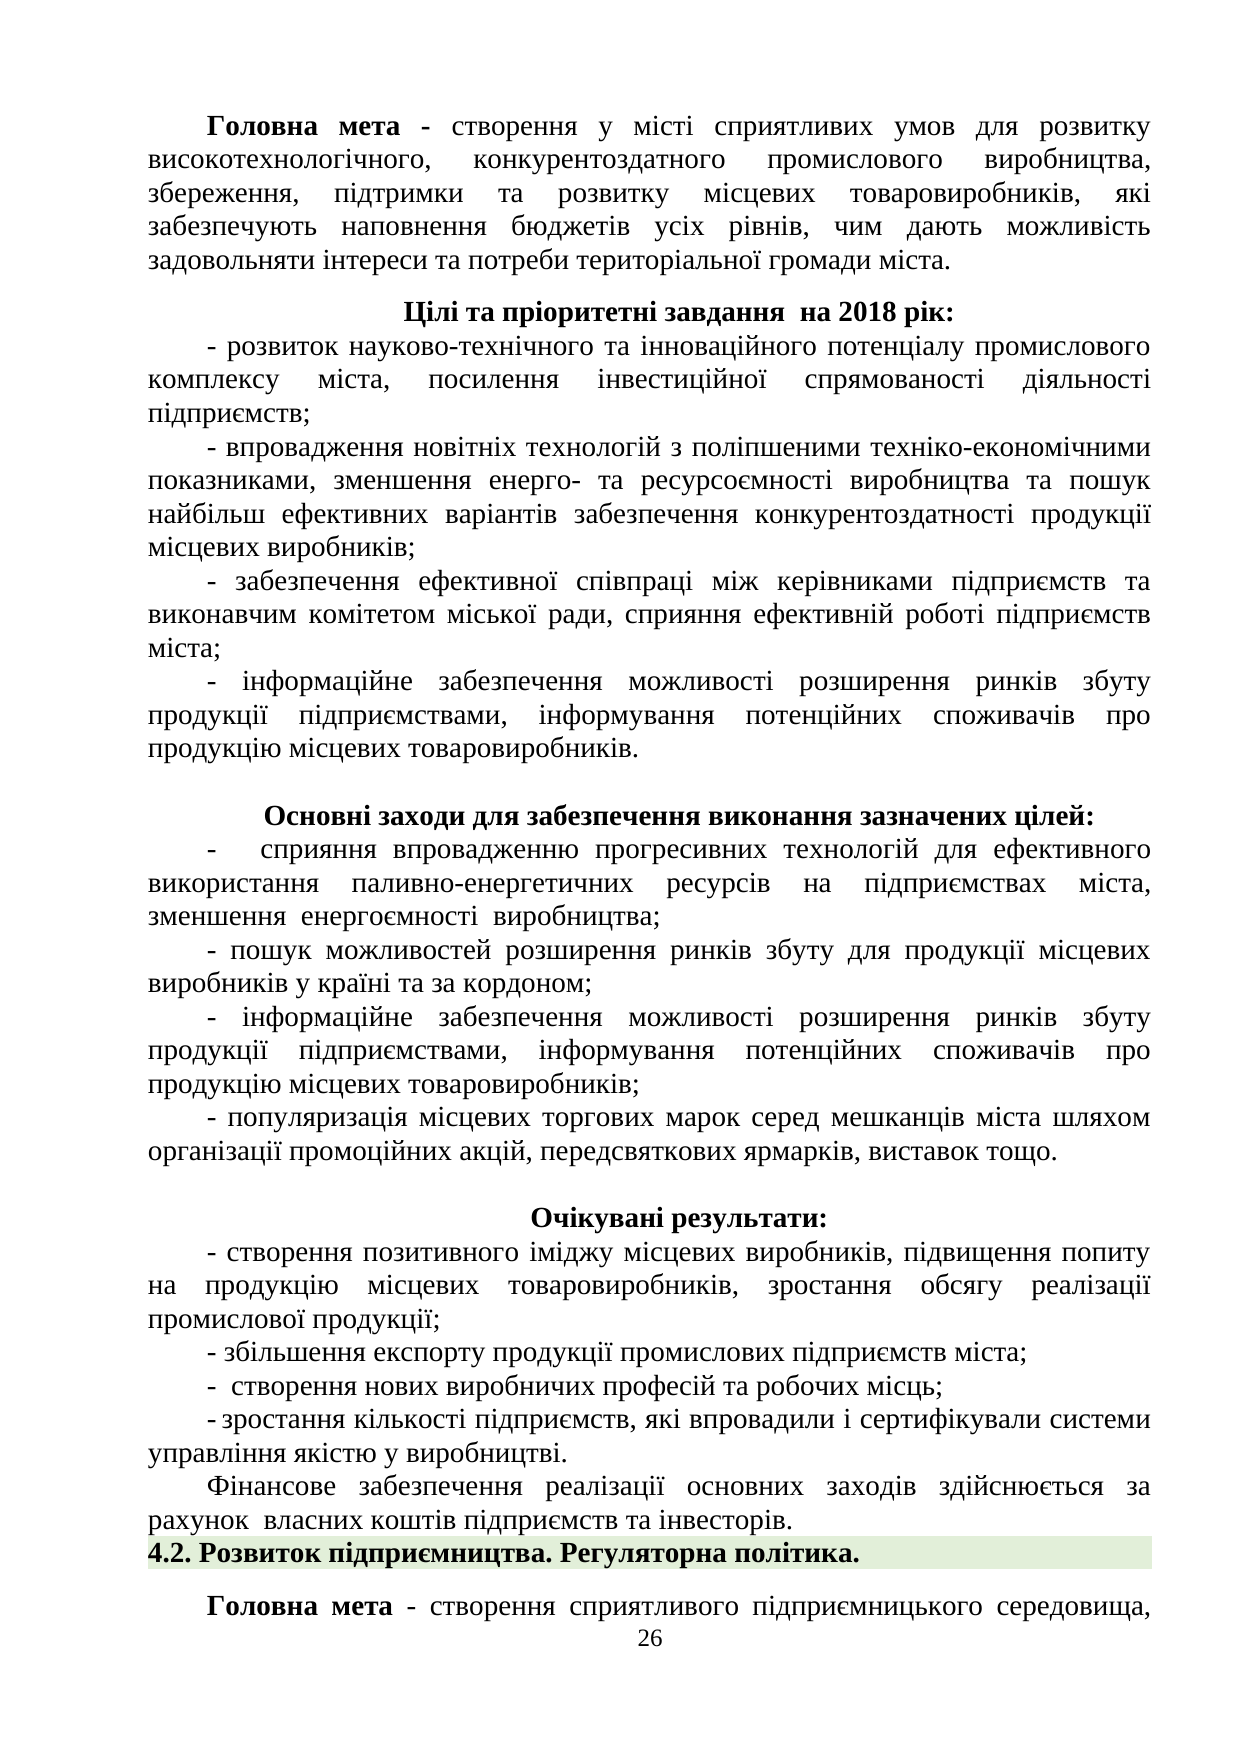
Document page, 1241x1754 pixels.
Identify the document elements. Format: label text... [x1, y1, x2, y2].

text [148, 1588, 1152, 1622]
text - сприяння впровадженню прогресивних технологій для ефективного використання паливно-енергетичних ресурсів на підприємствах міста, зменшення енергоємності виробництва; [148, 831, 1152, 932]
text Основні заходи для забезпечення виконання зазначених цілей: [148, 798, 1152, 831]
text - створення нових виробничих професій та робочих місць; [148, 1368, 1152, 1401]
text Фінансове забезпечення реалізації основних заходів здійснюється за рахунок власних коштів підприємств та інвесторів. [148, 1468, 1152, 1536]
text - впровадження новітніх технологій з поліпшеними техніко-економічними показниками, зменшення енерго- та ресурсоємності виробництва та пошук найбільш ефективних варіантів забезпечення конкурентоздатності продукції місцевих виробників; [148, 429, 1152, 563]
text - пошук можливостей розширення ринків збуту для продукції місцевих виробників у країні та за кордоном; [148, 932, 1152, 999]
text Головна мета - створення у місті сприятливих умов для розвитку високотехнологічного, конкурентоздатного промислового виробництва, збереження, підтримки та розвитку місцевих товаровиробників, які забезпечують наповнення бюджетів усіх рівнів, чим дають можливість задовольняти інтереси та потреби територіальної громади міста. [148, 108, 1152, 275]
text - розвиток науково-технічного та інноваційного потенціалу промислового комплексу міста, посилення інвестиційної спрямованості діяльності підприємств; [148, 328, 1152, 429]
text - інформаційне забезпечення можливості розширення ринків збуту продукції підприємствами, інформування потенційних споживачів про продукцію місцевих товаровиробників; [148, 999, 1152, 1099]
text Очікувані результати: [148, 1200, 1152, 1234]
text - зростання кількості підприємств, які впровадили і сертифікували системи управління якістю у виробництві. [148, 1401, 1152, 1468]
text Цілі та пріоритетні завдання на 2018 рік: [148, 294, 1152, 328]
text - збільшення експорту продукції промислових підприємств міста; [148, 1334, 1152, 1368]
text - популяризація місцевих торгових марок серед мешканців міста шляхом організації промоційних акцій, передсвяткових ярмарків, виставок тощо. [148, 1099, 1152, 1167]
subtitle - створення позитивного іміджу місцевих виробників, підвищення попиту на продукцію місцевих товаровиробників, зростання обсягу реалізації промислової продукції; [148, 1234, 1152, 1334]
text 4.2. Розвиток підприємництва. Регуляторна політика. [148, 1536, 1152, 1569]
text - інформаційне забезпечення можливості розширення ринків збуту продукції підприємствами, інформування потенційних споживачів про продукцію місцевих товаровиробників. [148, 663, 1152, 764]
text - забезпечення ефективної співпраці між керівниками підприємств та виконавчим комітетом міської ради, сприяння ефективній роботі підприємств міста; [148, 563, 1152, 663]
